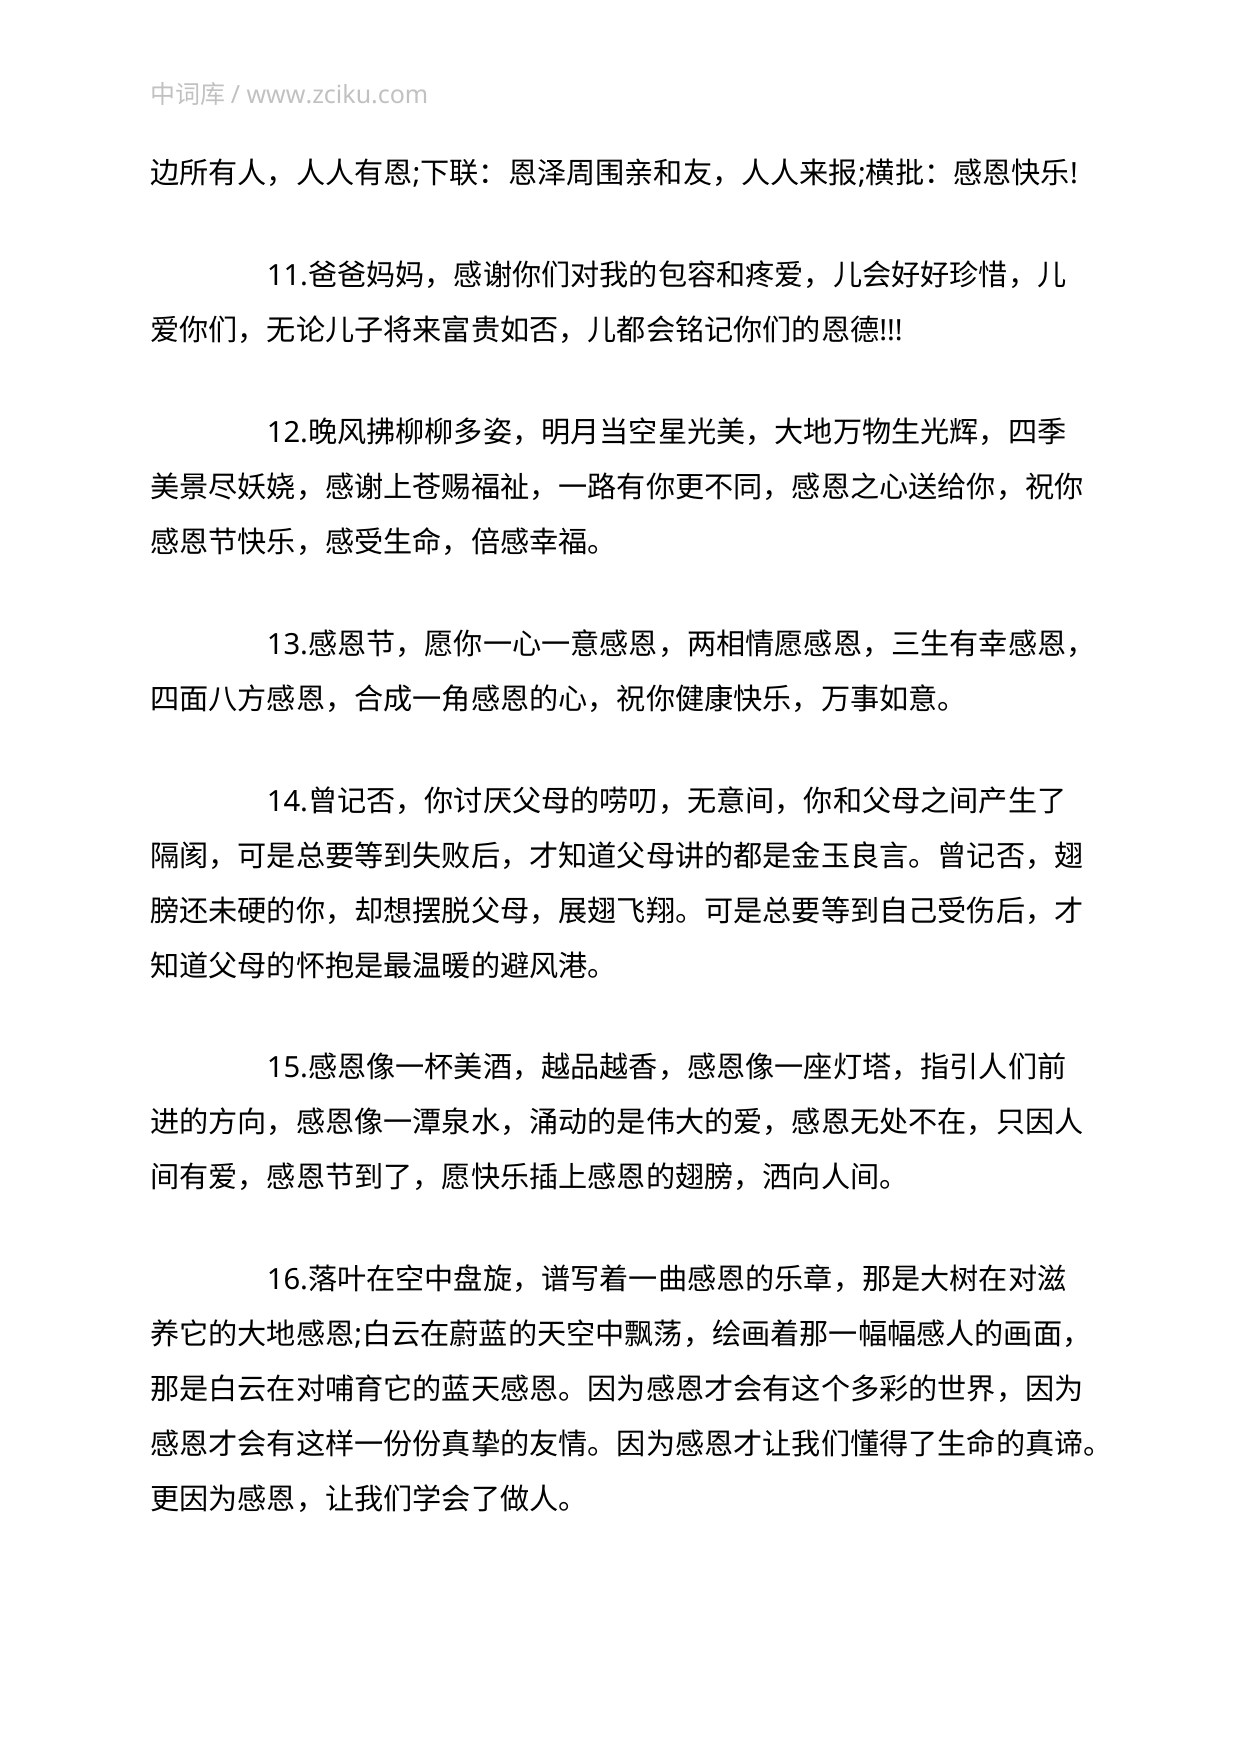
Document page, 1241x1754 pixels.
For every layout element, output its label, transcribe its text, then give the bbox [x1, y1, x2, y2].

text 15.感恩像一杯美酒，越品越香，感恩像一座灯塔，指引人们前进的方向，感恩像一潭泉水，涌动的是伟大的爱，感恩无处不在，只因人间有爱，感恩节到了，愿快乐插上感恩的翅膀，洒向人间。 [150, 1044, 1090, 1196]
text 13.感恩节，愿你一心一意感恩，两相情愿感恩，三生有幸感恩，四面八方感恩，合成一角感恩的心，祝你健康快乐，万事如意。 [150, 621, 1090, 718]
text 12.晚风拂柳柳多姿，明月当空星光美，大地万物生光辉，四季美景尽妖娆，感谢上苍赐福祉，一路有你更不同，感恩之心送给你，祝你感恩节快乐，感受生命，倍感幸福。 [150, 409, 1090, 561]
text 16.落叶在空中盘旋，谱写着一曲感恩的乐章，那是大树在对滋养它的大地感恩;白云在蔚蓝的天空中飘荡，绘画着那一幅幅感人的画面，那是白云在对哺育它的蓝天感恩。因为感恩才会有这个多彩的世界，因为感恩才会有这样一份份真挚的友情。因为感恩才让我们懂得了生命的真谛。更因为感恩，让我们学会了做人。 [150, 1256, 1090, 1518]
text 11.爸爸妈妈，感谢你们对我的包容和疼爱，儿会好好珍惜，儿爱你们，无论儿子将来富贵如否，儿都会铭记你们的恩德!!! [150, 252, 1090, 349]
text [150, 150, 1090, 192]
text 14.曾记否，你讨厌父母的唠叨，无意间，你和父母之间产生了隔阂，可是总要等到失败后，才知道父母讲的都是金玉良言。曾记否，翅膀还未硬的你，却想摆脱父母，展翅飞翔。可是总要等到自己受伤后，才知道父母的怀抱是最温暖的避风港。 [150, 777, 1090, 984]
